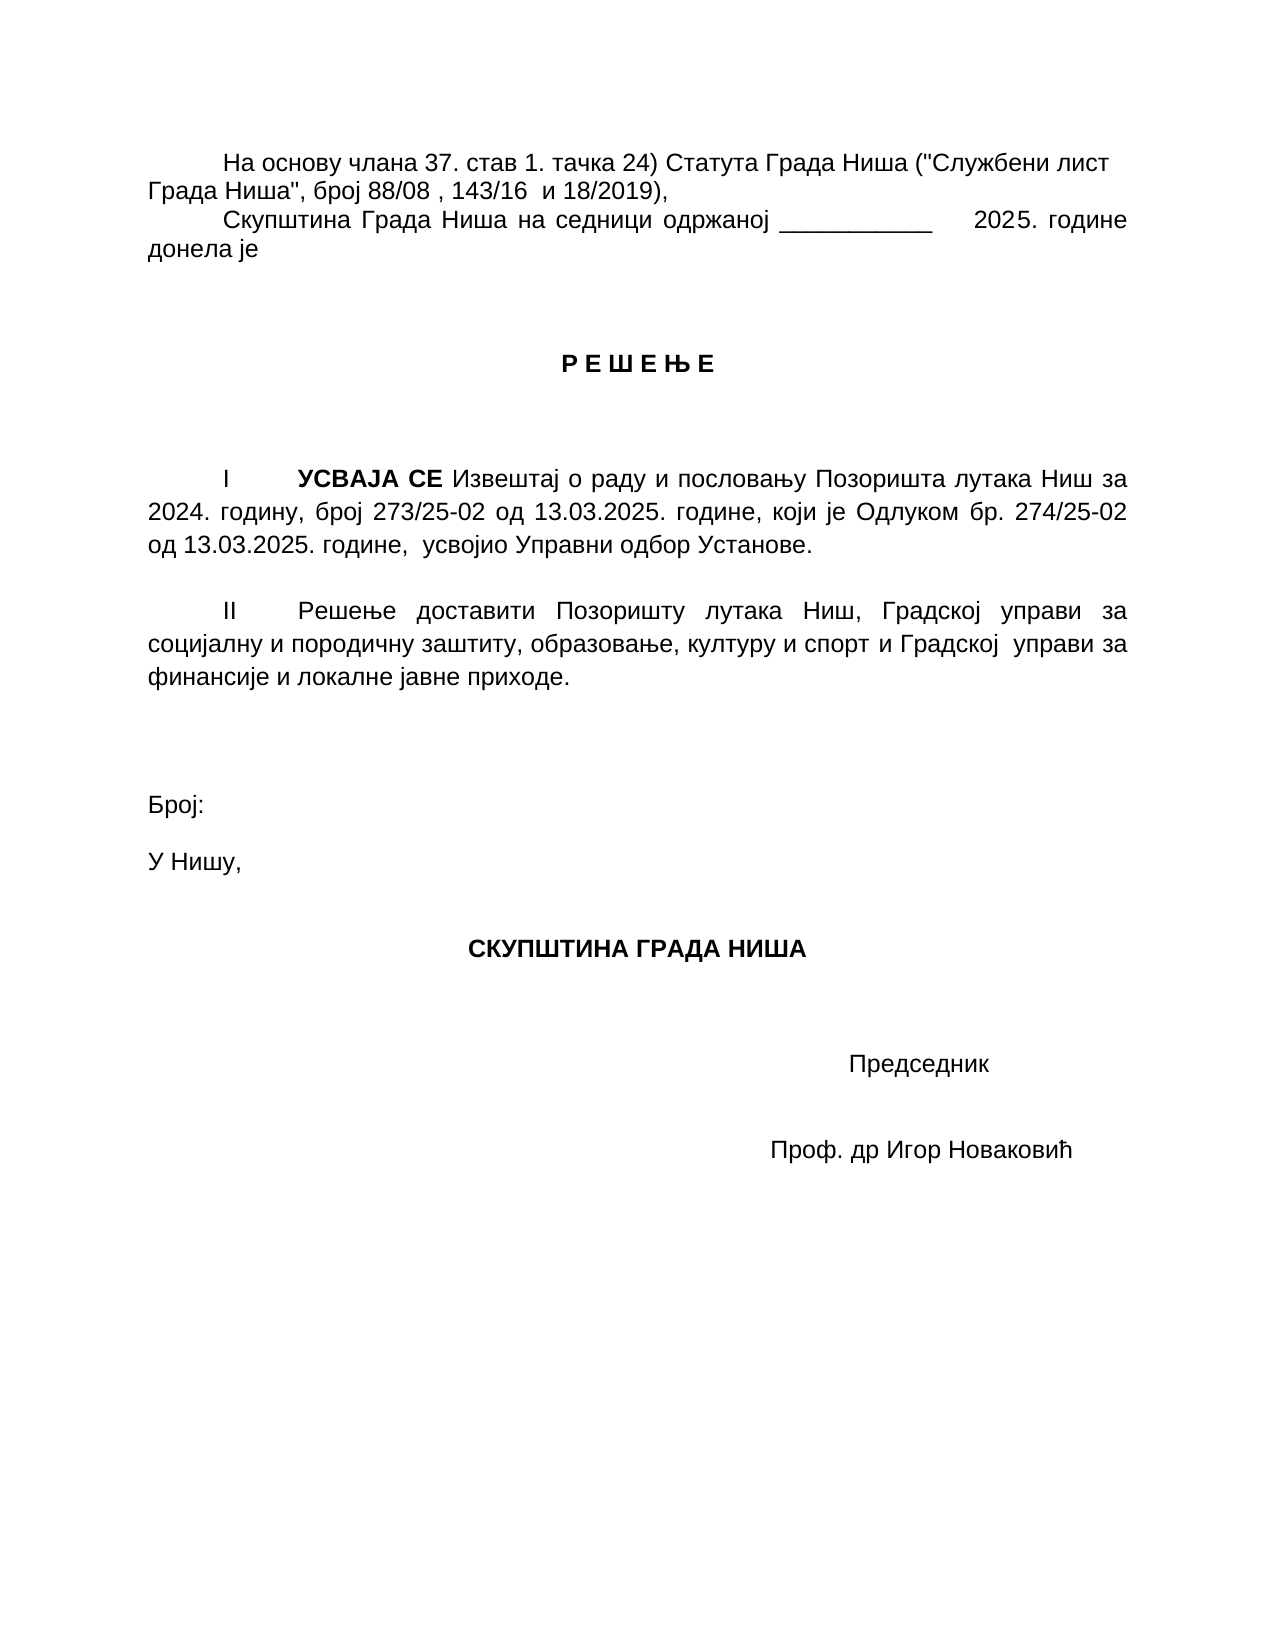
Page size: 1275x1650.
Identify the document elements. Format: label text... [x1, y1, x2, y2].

text На основу члана 37. став 1. тачка 24) Статута Града Ниша ("Службени лист Града Ниша", број 88/08 , 143/16 и 18/2019), [148, 148, 1127, 205]
text Председник [148, 1048, 1127, 1077]
text Број: [148, 790, 1127, 818]
text Проф. др Игор Новаковић [148, 1135, 1127, 1163]
text Скупштина Града Ниша на седници одржаној ___________ 2025. године донела је [148, 205, 1127, 263]
text I УСВАЈА СЕ Извештај о раду и пословању Позоришта лутака Ниш за 2024. годину, број 273/25-02 од 13.03.2025. године, који је Одлуком бр. 274/25-02 од 13.03.2025. године, усвојио Управни одбор Установе. [148, 464, 1127, 559]
text СКУПШТИНА ГРАДА НИША [148, 933, 1127, 962]
text У Нишу, [148, 847, 1127, 876]
text II Решење доставити Позоришту лутака Ниш, Градској управи за социјалну и породичну заштиту, образовање, културу и спорт и Градскoj управи за финансије и локалне јавне приходе. [148, 596, 1127, 691]
text Р Е Ш Е Њ Е [148, 349, 1127, 378]
